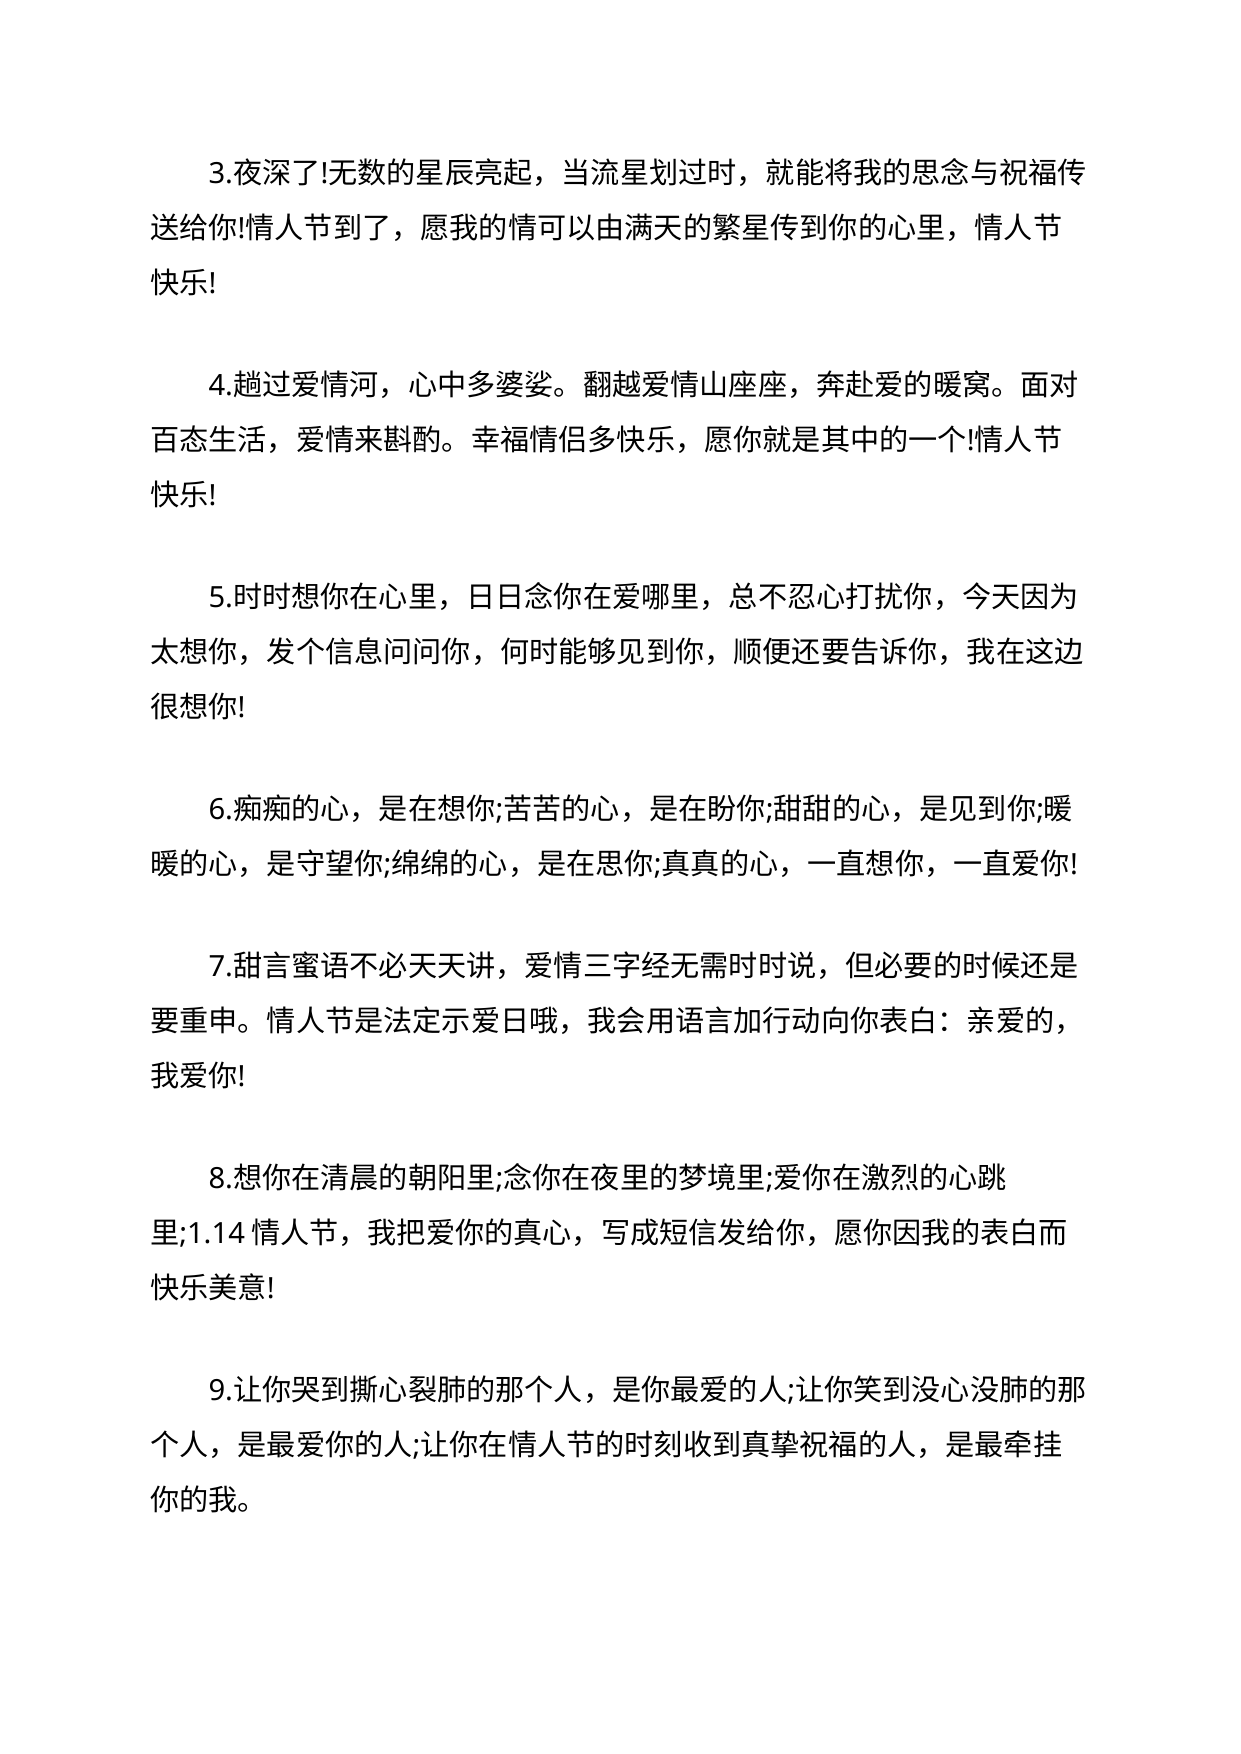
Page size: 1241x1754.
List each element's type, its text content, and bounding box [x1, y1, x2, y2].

text 7.甜言蜜语不必天天讲，爱情三字经无需时时说，但必要的时候还是要重申。情人节是法定示爱日哦，我会用语言加行动向你表白：亲爱的，我爱你! [150, 943, 1090, 1095]
text 9.让你哭到撕心裂肺的那个人，是你最爱的人;让你笑到没心没肺的那个人，是最爱你的人;让你在情人节的时刻收到真挚祝福的人，是最牵挂你的我。 [150, 1367, 1090, 1519]
text 6.痴痴的心，是在想你;苦苦的心，是在盼你;甜甜的心，是见到你;暖暖的心，是守望你;绵绵的心，是在思你;真真的心，一直想你，一直爱你! [150, 786, 1090, 883]
text 3.夜深了!无数的星辰亮起，当流星划过时，就能将我的思念与祝福传送给你!情人节到了，愿我的情可以由满天的繁星传到你的心里，情人节快乐! [150, 150, 1090, 302]
text 4.趟过爱情河，心中多婆娑。翻越爱情山座座，奔赴爱的暖窝。面对百态生活，爱情来斟酌。幸福情侣多快乐，愿你就是其中的一个!情人节快乐! [150, 362, 1090, 514]
text 8.想你在清晨的朝阳里;念你在夜里的梦境里;爱你在激烈的心跳里;1.14情人节，我把爱你的真心，写成短信发给你，愿你因我的表白而快乐美意! [150, 1155, 1090, 1307]
text 5.时时想你在心里，日日念你在爱哪里，总不忍心打扰你，今天因为太想你，发个信息问问你，何时能够见到你，顺便还要告诉你，我在这边很想你! [150, 574, 1090, 726]
